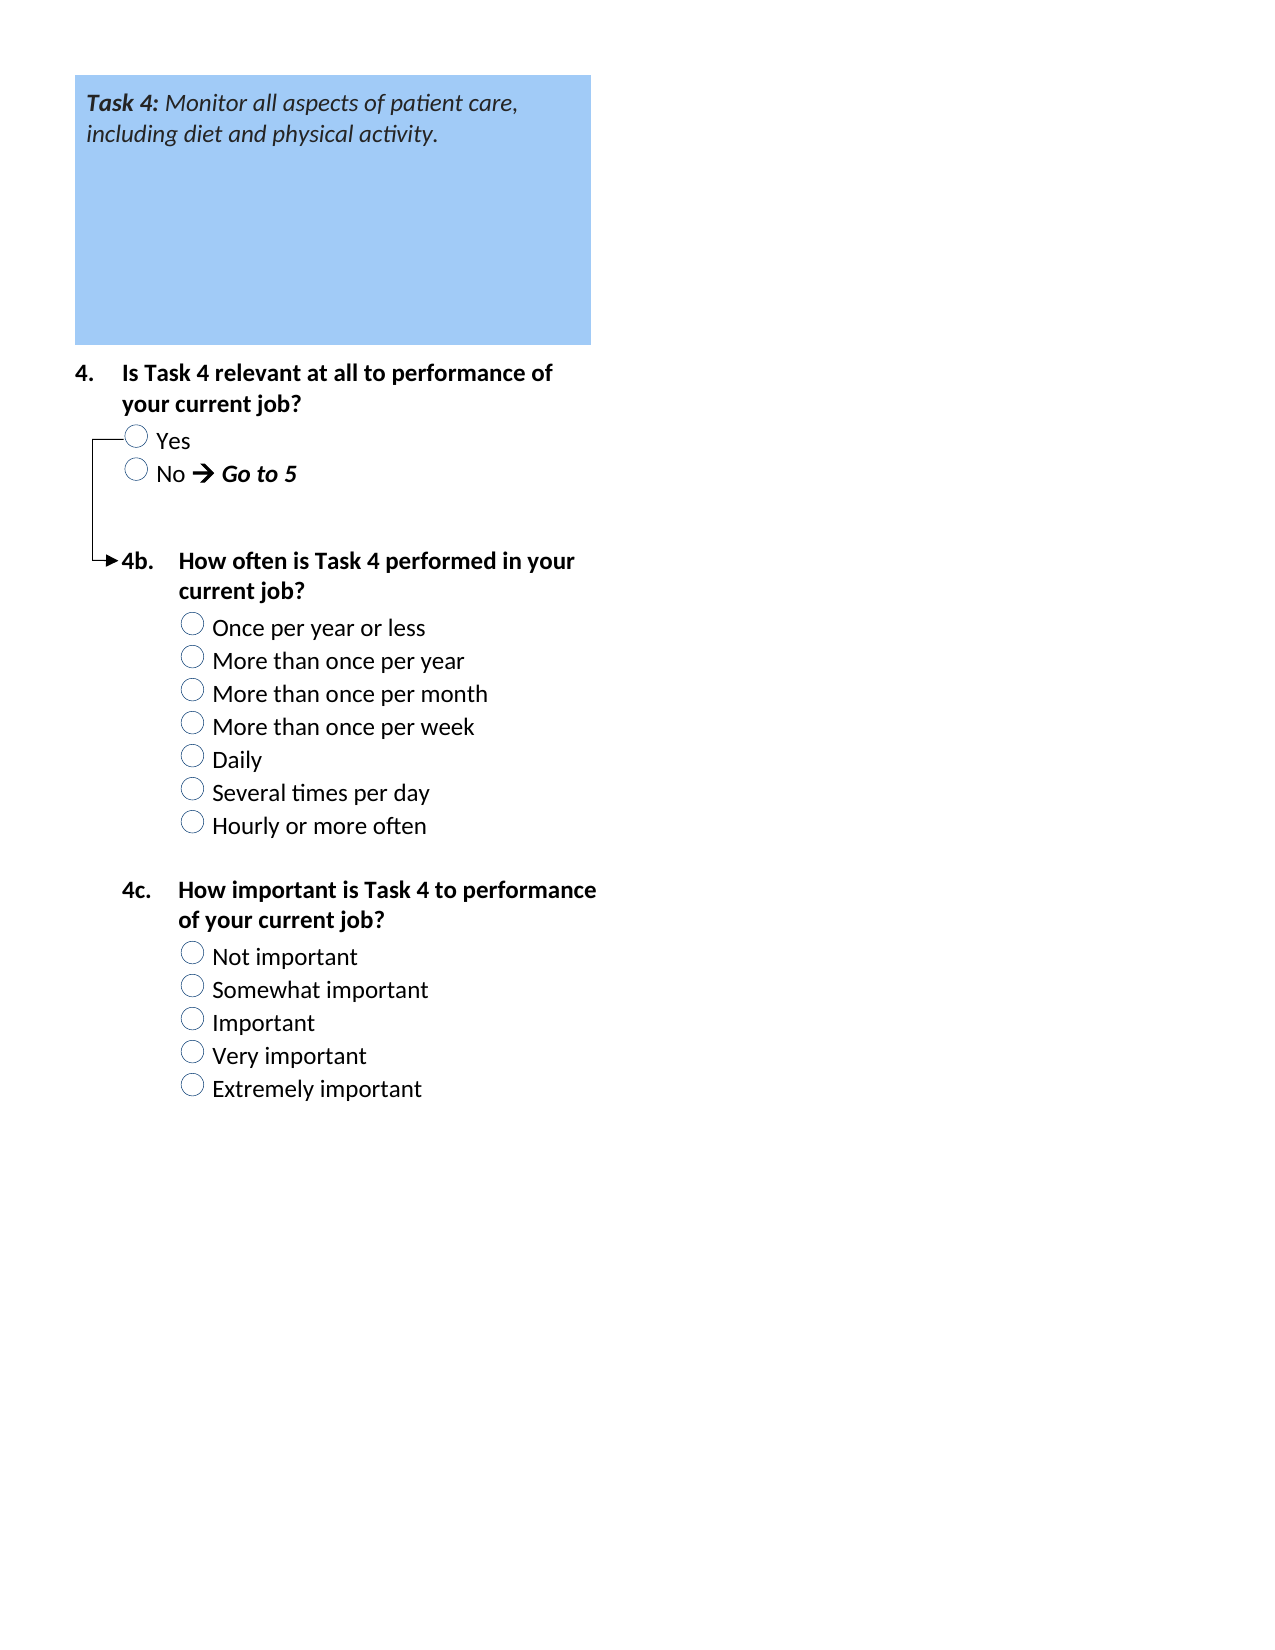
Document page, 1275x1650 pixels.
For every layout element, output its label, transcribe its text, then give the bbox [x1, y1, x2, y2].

table_header Not important [209, 941, 594, 974]
table_header Task 4: Monitor all aspects of patient care, including diet and physical activity. [75, 75, 591, 345]
table_cell [178, 974, 209, 1007]
table_cell Extremely important [209, 1073, 594, 1106]
table_header Yes [153, 425, 593, 458]
table_cell More than once per month [209, 678, 594, 711]
table_cell Very important [209, 1040, 594, 1073]
text 4b. How often is Task 4 performed in your current job? [121, 545, 600, 606]
text 4c. How important is Task 4 to performance of your current job? [122, 874, 600, 935]
table_cell More than once per week [209, 711, 594, 744]
table_cell Several times per day [209, 778, 594, 810]
table_cell No Go to 5 [153, 458, 593, 491]
table_cell [178, 645, 209, 678]
table_header Once per year or less [209, 612, 594, 645]
table_cell [178, 1040, 209, 1073]
table_header [178, 941, 209, 974]
table_cell [178, 744, 209, 777]
text 4. Is Task 4 relevant at all to performance of your current job? [75, 357, 600, 418]
table_cell Somewhat important [209, 974, 594, 1007]
table_cell [178, 778, 209, 810]
table_cell [178, 1007, 209, 1040]
table_cell [122, 458, 153, 491]
table_cell Important [209, 1007, 594, 1040]
table_cell [178, 678, 209, 711]
table_cell [178, 1073, 209, 1106]
table_cell More than once per year [209, 645, 594, 678]
table_cell [178, 711, 209, 744]
table_cell Daily [209, 744, 594, 777]
table_header [122, 425, 153, 458]
table_header [178, 612, 209, 645]
table_cell Hourly or more often [209, 810, 594, 843]
table_cell [178, 810, 209, 843]
